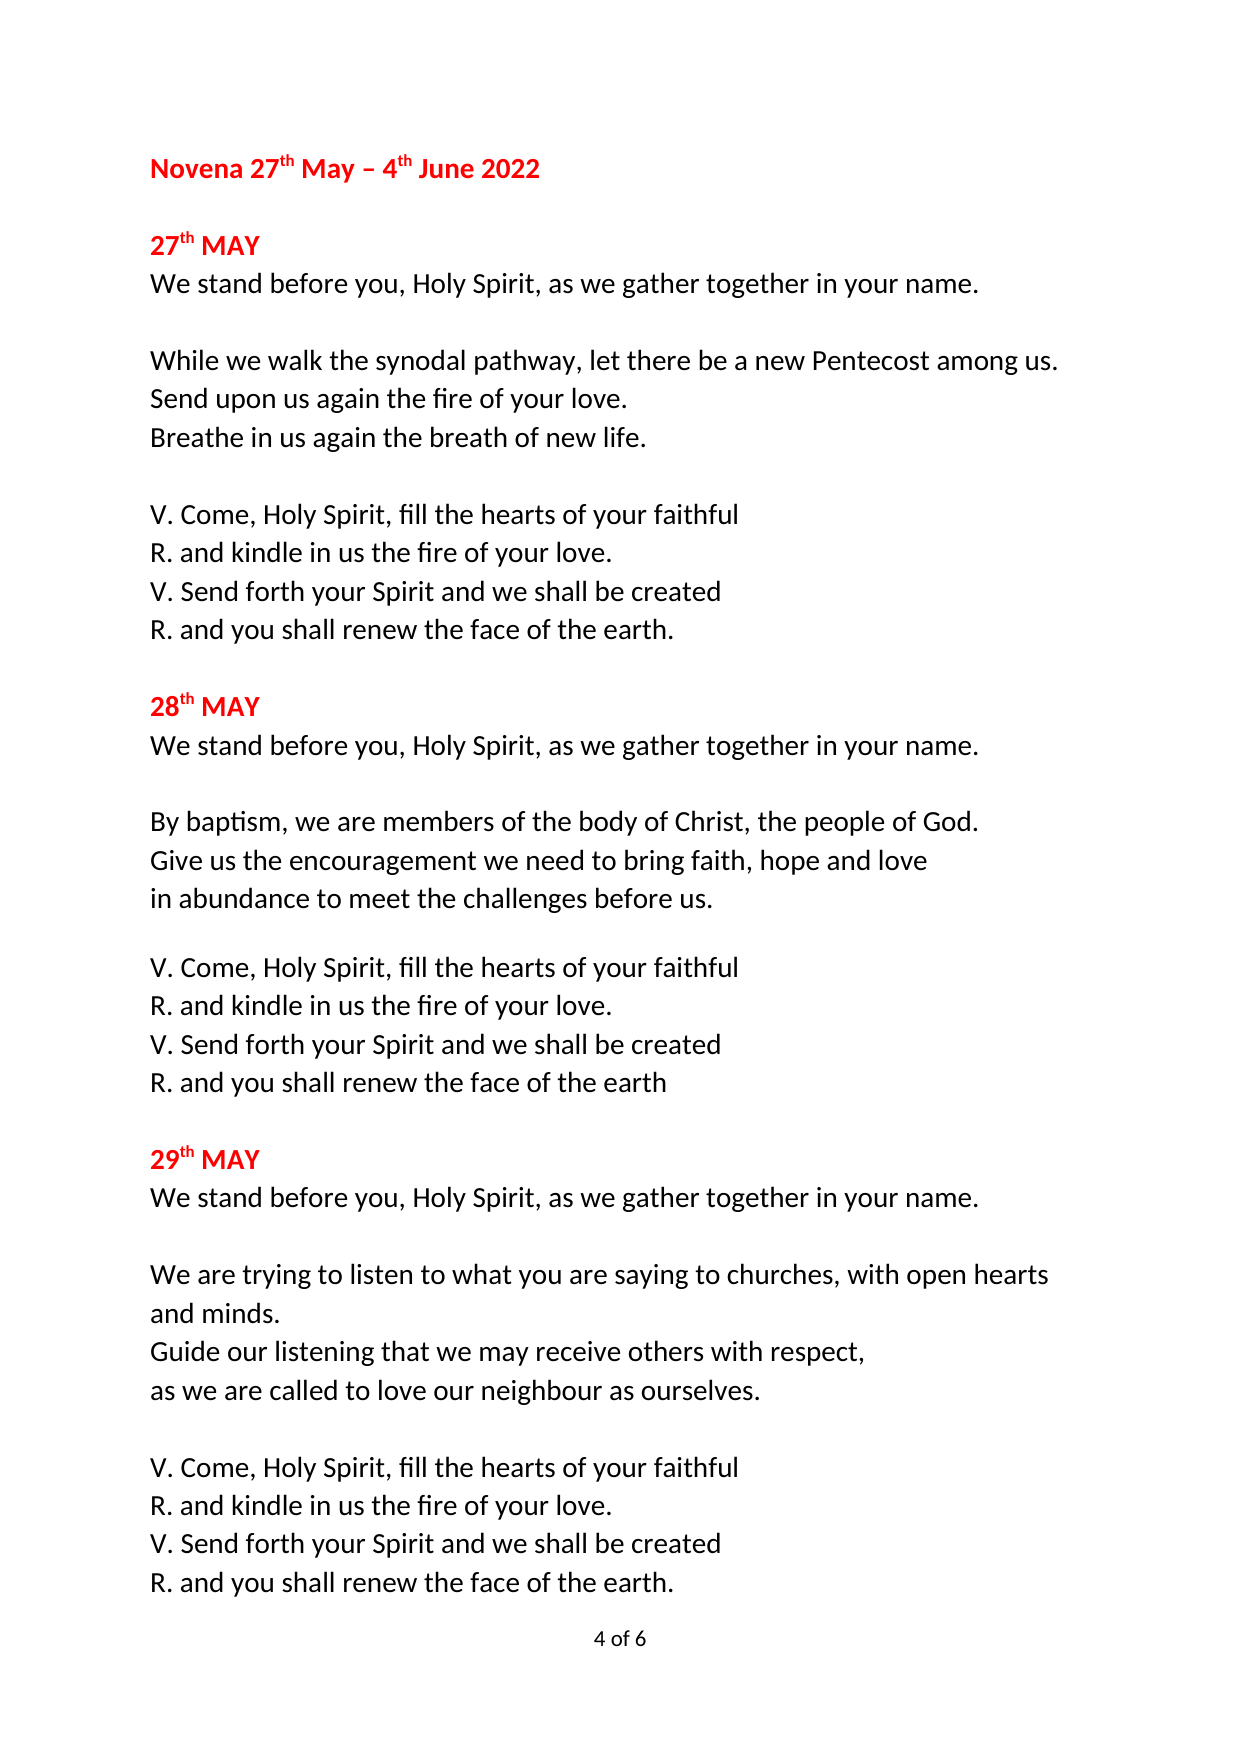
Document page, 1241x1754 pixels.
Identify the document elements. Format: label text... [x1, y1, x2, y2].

text V. Send forth your Spirit and we shall be created [150, 1526, 1090, 1561]
text R. and kindle in us the fire of your love. [150, 987, 1090, 1023]
text We are trying to listen to what you are saying to churches, with open hearts and minds. [150, 1256, 1090, 1331]
text V. Come, Holy Spirit, fill the hearts of your faithful [150, 949, 1090, 984]
text R. and you shall renew the face of the earth [150, 1064, 1090, 1100]
text 28th MAY [150, 688, 1090, 724]
text as we are called to love our neighbour as ourselves. [150, 1372, 1090, 1407]
text Guide our listening that we may receive others with respect, [150, 1333, 1090, 1369]
text 27th MAY [150, 227, 1090, 262]
text 29th MAY [150, 1141, 1090, 1177]
text Novena 27th May – 4th June 2022 [150, 150, 1090, 186]
text in abundance to meet the challenges before us. [150, 880, 1090, 916]
text V. Send forth your Spirit and we shall be created [150, 1026, 1090, 1061]
text V. Come, Holy Spirit, fill the hearts of your faithful [150, 496, 1090, 532]
text We stand before you, Holy Spirit, as we gather together in your name. [150, 265, 1090, 301]
text We stand before you, Holy Spirit, as we gather together in your name. [150, 1179, 1090, 1215]
text While we walk the synodal pathway, let there be a new Pentecost among us. [150, 342, 1090, 378]
text V. Send forth your Spirit and we shall be created [150, 573, 1090, 608]
text R. and you shall renew the face of the earth. [150, 1564, 1090, 1599]
text Give us the encouragement we need to bring faith, hope and love [150, 842, 1090, 877]
text By baptism, we are members of the body of Christ, the people of God. [150, 803, 1090, 839]
text Send upon us again the fire of your love. [150, 381, 1090, 416]
text R. and kindle in us the fire of your love. [150, 534, 1090, 570]
text Breathe in us again the breath of new life. [150, 419, 1090, 455]
text R. and kindle in us the fire of your love. [150, 1487, 1090, 1523]
text R. and you shall renew the face of the earth. [150, 611, 1090, 647]
text We stand before you, Holy Spirit, as we gather together in your name. [150, 727, 1090, 762]
text V. Come, Holy Spirit, fill the hearts of your faithful [150, 1449, 1090, 1484]
